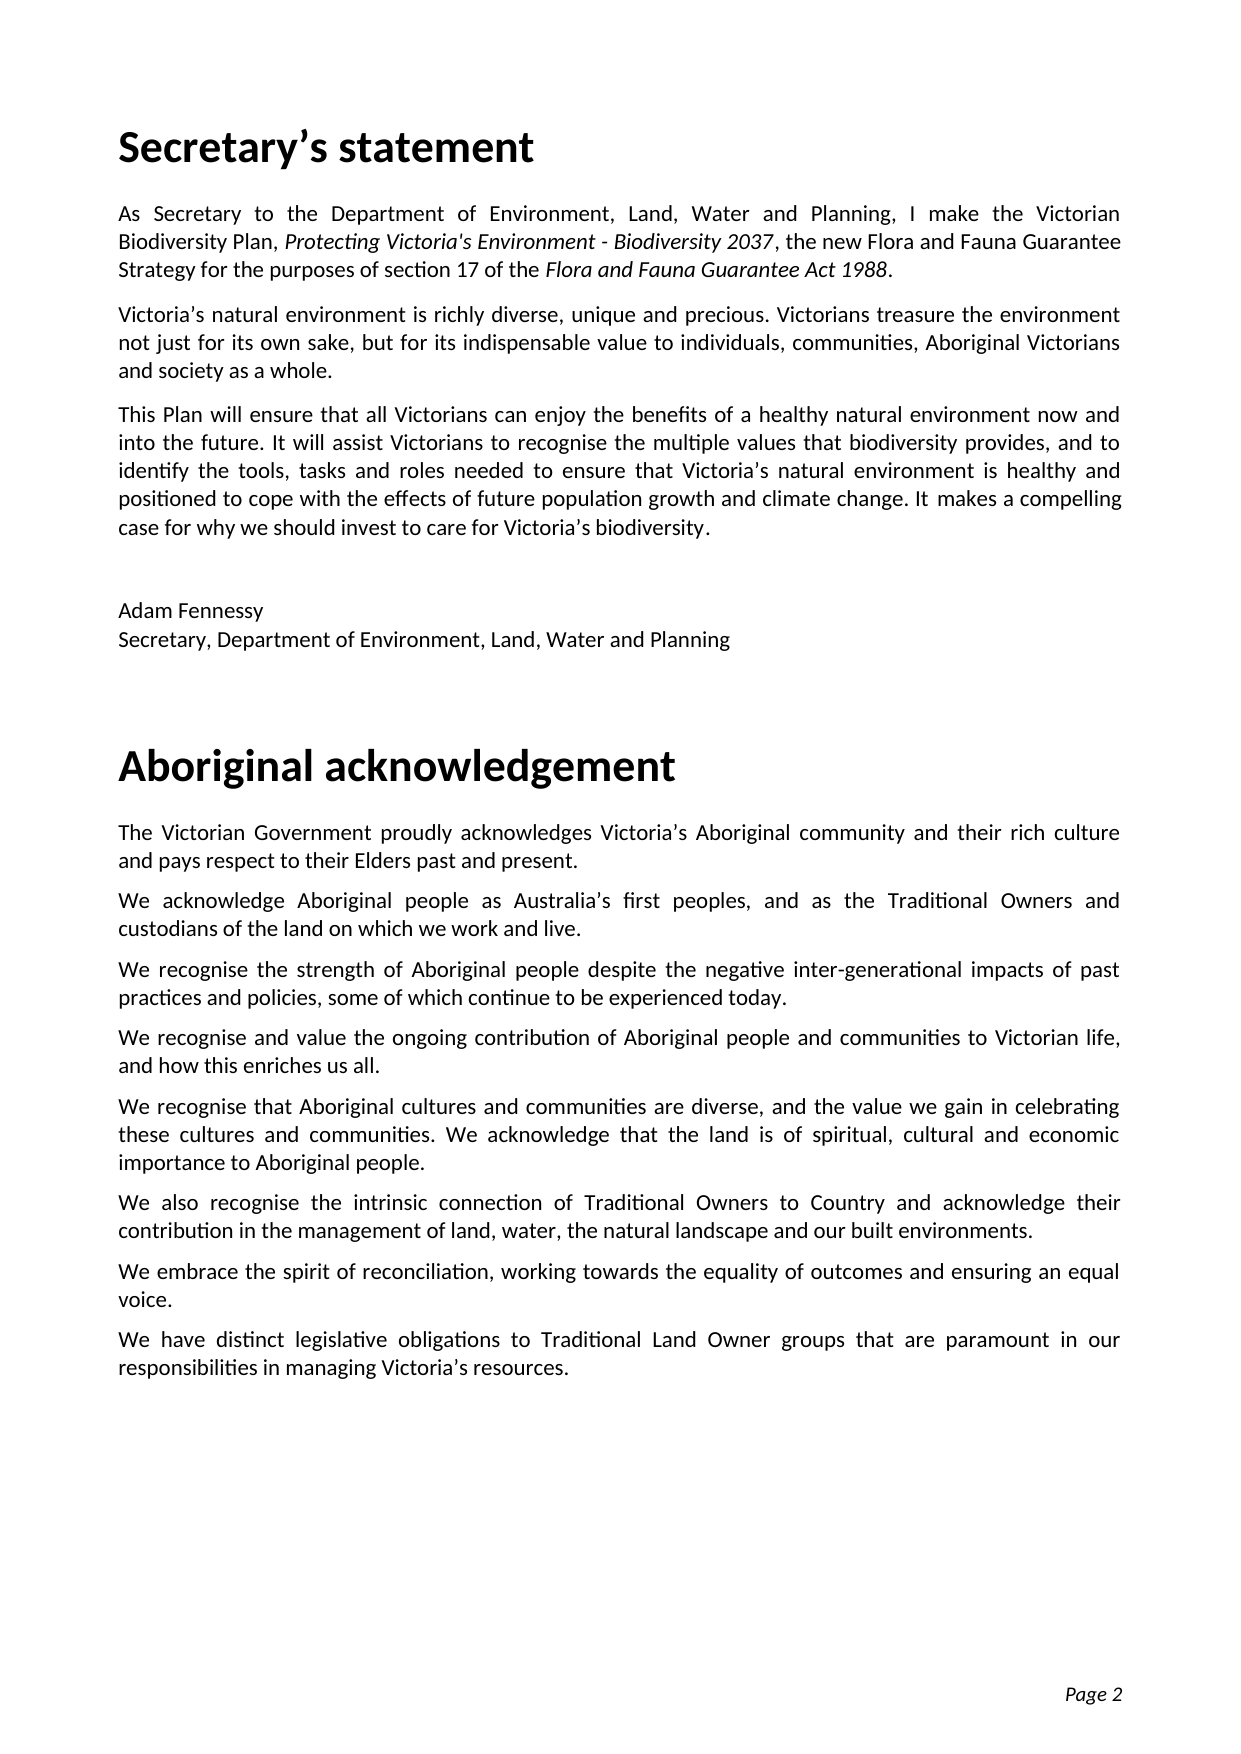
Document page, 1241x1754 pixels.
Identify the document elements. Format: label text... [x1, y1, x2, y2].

text We recognise the strength of Aboriginal people despite the negative inter-generational impacts of past practices and policies, some of which continue to be experienced today. [118, 955, 1122, 1011]
text We recognise and value the ongoing contribution of Aboriginal people and communities to Victorian life, and how this enriches us all. [118, 1023, 1122, 1079]
text We recognise that Aboriginal cultures and communities are diverse, and the value we gain in celebrating these cultures and communities. We acknowledge that the land is of spiritual, cultural and economic importance to Aboriginal people. [118, 1092, 1122, 1176]
text Secretary, Department of Environment, Land, Water and Planning [118, 625, 1122, 653]
text The Victorian Government proudly acknowledges Victoria’s Aboriginal community and their rich culture and pays respect to their Elders past and present. [118, 818, 1122, 874]
subtitle Secretary’s statement [118, 118, 1122, 174]
text We embrace the spirit of reconciliation, working towards the equality of outcomes and ensuring an equal voice. [118, 1257, 1122, 1313]
text Adam Fennessy [118, 597, 1122, 625]
text We have distinct legislative obligations to Traditional Land Owner groups that are paramount in our responsibilities in managing Victoria’s resources. [118, 1326, 1122, 1382]
text This Plan will ensure that all Victorians can enjoy the benefits of a healthy natural environment now and into the future. It will assist Victorians to recognise the multiple values that biodiversity provides, and to identify the tools, tasks and roles needed to ensure that Victoria’s natural environment is healthy and positioned to cope with the effects of future population growth and climate change. It makes a compelling case for why we should invest to care for Victoria’s biodiversity. [118, 401, 1122, 541]
text Victoria’s natural environment is richly diverse, unique and precious. Victorians treasure the environment not just for its own sake, but for its indispensable value to individuals, communities, Aboriginal Victorians and society as a whole. [118, 300, 1122, 384]
text As Secretary to the Department of Environment, Land, Water and Planning, I make the Victorian Biodiversity Plan, Protecting Victoria's Environment - Biodiversity 2037, the new Flora and Fauna Guarantee Strategy for the purposes of section 17 of the Flora and Fauna Guarantee Act 1988. [118, 199, 1122, 283]
subtitle Aboriginal acknowledgement [118, 737, 1122, 793]
text We acknowledge Aboriginal people as Australia’s first peoples, and as the Traditional Owners and custodians of the land on which we work and live. [118, 886, 1122, 942]
text We also recognise the intrinsic connection of Traditional Owners to Country and acknowledge their contribution in the management of land, water, the natural landscape and our built environments. [118, 1188, 1122, 1244]
